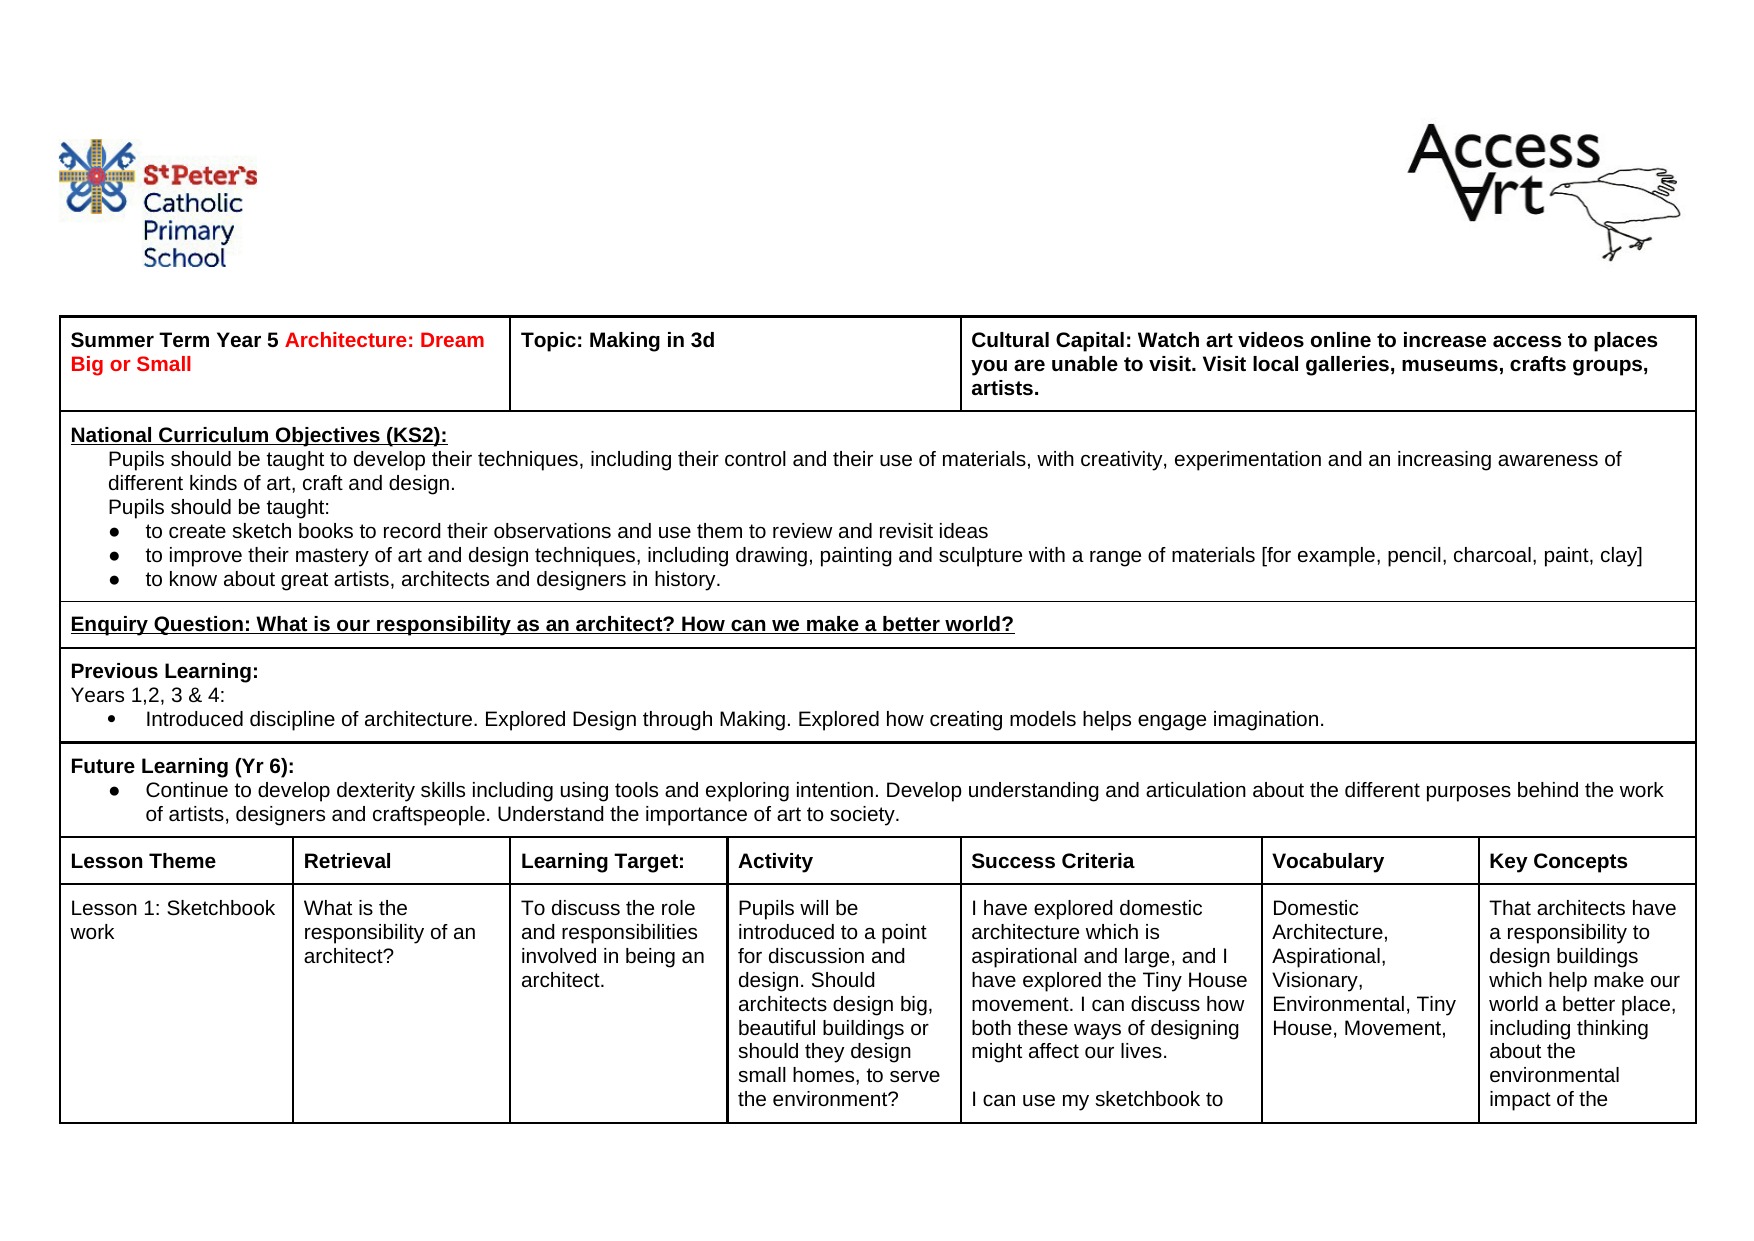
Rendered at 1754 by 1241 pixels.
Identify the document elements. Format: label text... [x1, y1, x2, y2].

picture [1389, 101, 1698, 277]
table_header Cultural Capital: Watch art videos online to increase access to places you are unable to visit. Visit local galleries, museums, crafts groups, artists. [962, 318, 1695, 410]
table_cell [1480, 885, 1695, 1122]
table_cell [294, 885, 509, 1122]
table_cell Future Learning (Yr 6): Continue to develop dexterity skills including using tools and exploring intention. Develop understanding and articulation about the different purposes behind the work of artists, designers and craftspeople. Understand the importance of art to society. [61, 744, 1695, 836]
table_header Summer Term Year 5 Architecture: Dream Big or Small [61, 318, 509, 410]
picture [58, 139, 257, 267]
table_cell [729, 885, 960, 1122]
table_cell Retrieval [294, 838, 509, 883]
table_cell Vocabulary [1263, 838, 1478, 883]
table_cell Activity [729, 838, 960, 883]
table_cell Previous Learning: Years 1,2, 3 & 4: Introduced discipline of architecture. Explored Design through Making. Explored how creating models helps engage imagination. [61, 649, 1695, 741]
table_cell National Curriculum Objectives (KS2): Pupils should be taught to develop their techniques, including their control and their use of materials, with creativity, experimentation and an increasing awareness of different kinds of art, craft and design. Pupils should be taught: to create sketch books to record their observations and use them to review and revisit ideas to improve their mastery of art and design techniques, including drawing, painting and sculpture with a range of materials [for example, pencil, charcoal, paint, clay] to know about great artists, architects and designers in history. [61, 412, 1695, 601]
table_cell Learning Target: [511, 838, 726, 883]
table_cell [962, 885, 1261, 1122]
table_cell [61, 885, 292, 1122]
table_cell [511, 885, 726, 1122]
table_header Topic: Making in 3d [511, 318, 960, 410]
table_cell Key Concepts [1480, 838, 1695, 883]
table_cell Enquiry Question: What is our responsibility as an architect? How can we make a better world? [61, 602, 1695, 647]
table_cell Lesson Theme [61, 838, 292, 883]
table_cell Success Criteria [962, 838, 1261, 883]
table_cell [1263, 885, 1478, 1122]
